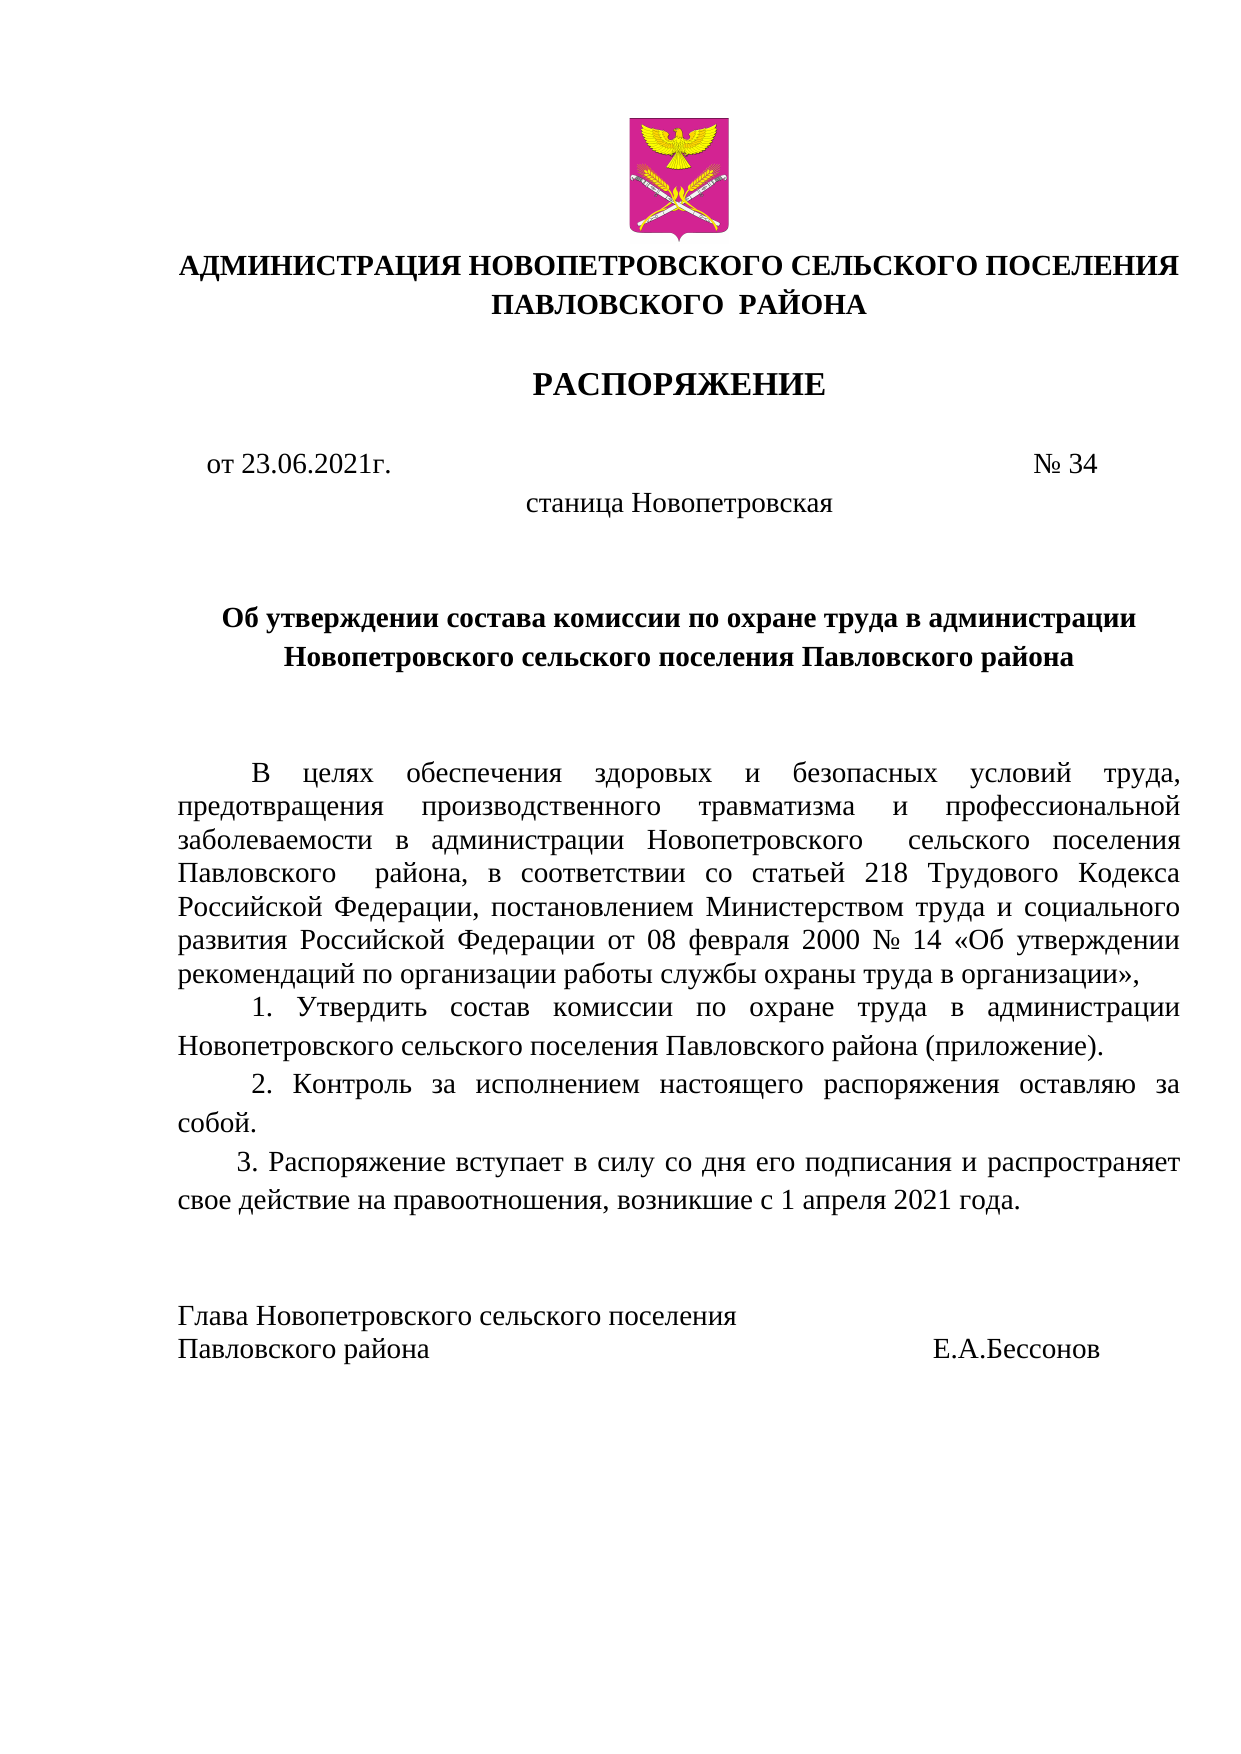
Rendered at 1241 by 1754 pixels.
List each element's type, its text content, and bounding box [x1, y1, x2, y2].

text 1. Утвердить состав комиссии по охране труда в администрации Новопетровского сельского поселения Павловского района (приложение). [177, 989, 1181, 1062]
text АДМИНИСТРАЦИЯ НОВОПЕТРОВСКОГО СЕЛЬСКОГО ПОСЕЛЕНИЯ [177, 248, 1181, 282]
text Об утверждении состава комиссии по охране труда в администрации Новопетровского сельского поселения Павловского района [177, 601, 1181, 673]
text РАСПОРЯЖЕНИЕ [177, 364, 1181, 402]
text 2. Контроль за исполнением настоящего распоряжения оставляю за собой. [177, 1067, 1181, 1139]
text Глава Новопетровского сельского поселения [177, 1298, 1181, 1331]
text Павловского района Е.А.Бессонов [177, 1331, 1181, 1365]
text станица Новопетровская [177, 485, 1181, 518]
text от 23.06.2021г. № 34 [177, 446, 1181, 480]
text В целях обеспечения здоровых и безопасных условий труда, предотвращения производственного травматизма и профессиональной заболеваемости в администрации Новопетровского сельского поселения Павловского района, в соответствии со статьей 218 Трудового Кодекса Российской Федерации, постановлением Министерством труда и социального развития Российской Федерации от 08 февраля 2000 № 14 «Об утверждении рекомендаций по организации работы службы охраны труда в организации», [177, 755, 1181, 989]
text 3. Распоряжение вступает в силу со дня его подписания и распространяет свое действие на правоотношения, возникшие с 1 апреля 2021 года. [177, 1144, 1181, 1216]
picture [629, 118, 729, 244]
text ПАВЛОВСКОГО РАЙОНА [177, 287, 1181, 320]
